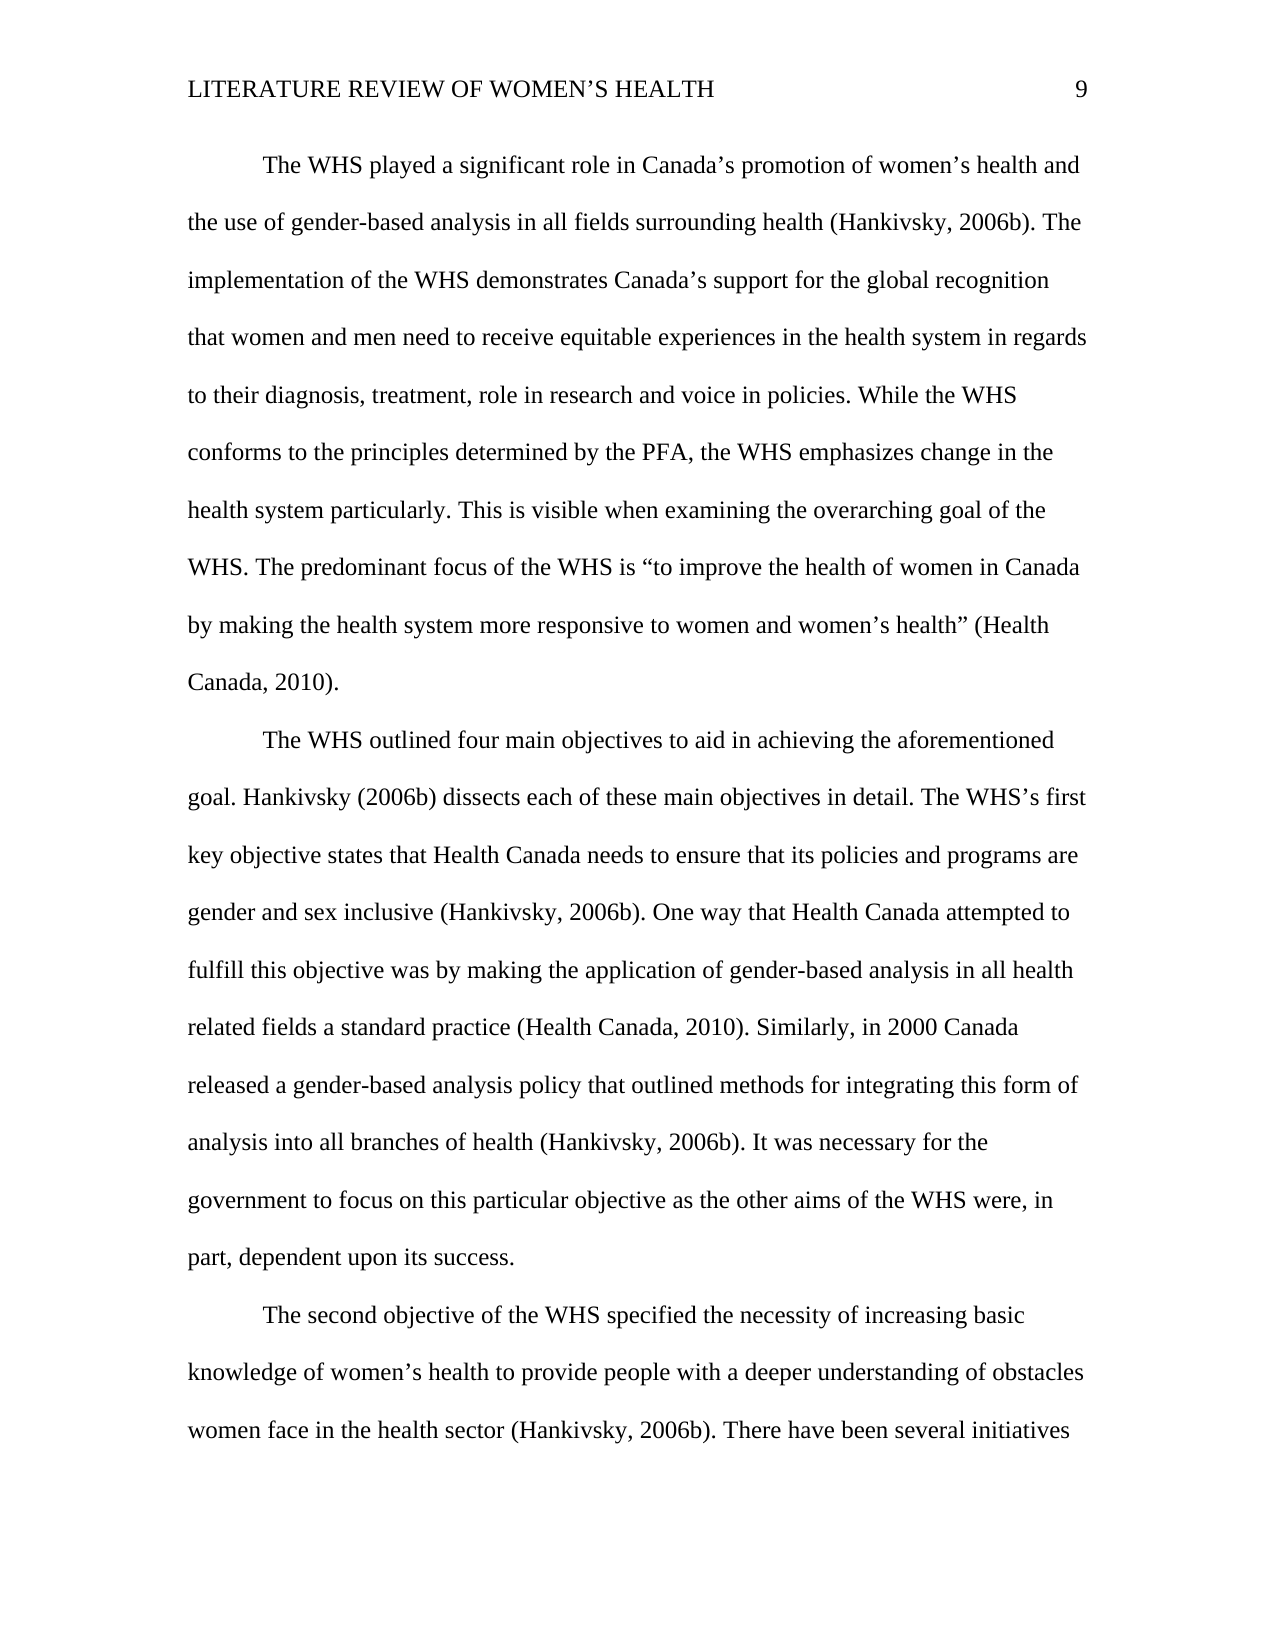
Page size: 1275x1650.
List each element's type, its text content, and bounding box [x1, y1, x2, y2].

text The WHS outlined four main objectives to aid in achieving the aforementioned goal. Hankivsky (2006b) dissects each of these main objectives in detail. The WHS’s first key objective states that Health Canada needs to ensure that its policies and programs are gender and sex inclusive (Hankivsky, 2006b). One way that Health Canada attempted to fulfill this objective was by making the application of gender-based analysis in all health related fields a standard practice (Health Canada, 2010). Similarly, in 2000 Canada released a gender-based analysis policy that outlined methods for integrating this form of analysis into all branches of health (Hankivsky, 2006b). It was necessary for the government to focus on this particular objective as the other aims of the WHS were, in part, dependent upon its success. [187, 725, 1088, 1271]
text The WHS played a significant role in Canada’s promotion of women’s health and the use of gender-based analysis in all fields surrounding health (Hankivsky, 2006b). The implementation of the WHS demonstrates Canada’s support for the global recognition that women and men need to receive equitable experiences in the health system in regards to their diagnosis, treatment, role in research and voice in policies. While the WHS conforms to the principles determined by the PFA, the WHS emphasizes change in the health system particularly. This is visible when examining the overarching goal of the WHS. The predominant focus of the WHS is “to improve the health of women in Canada by making the health system more responsive to women and women’s health” (Health Canada, 2010). [187, 150, 1088, 696]
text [187, 1300, 1088, 1444]
